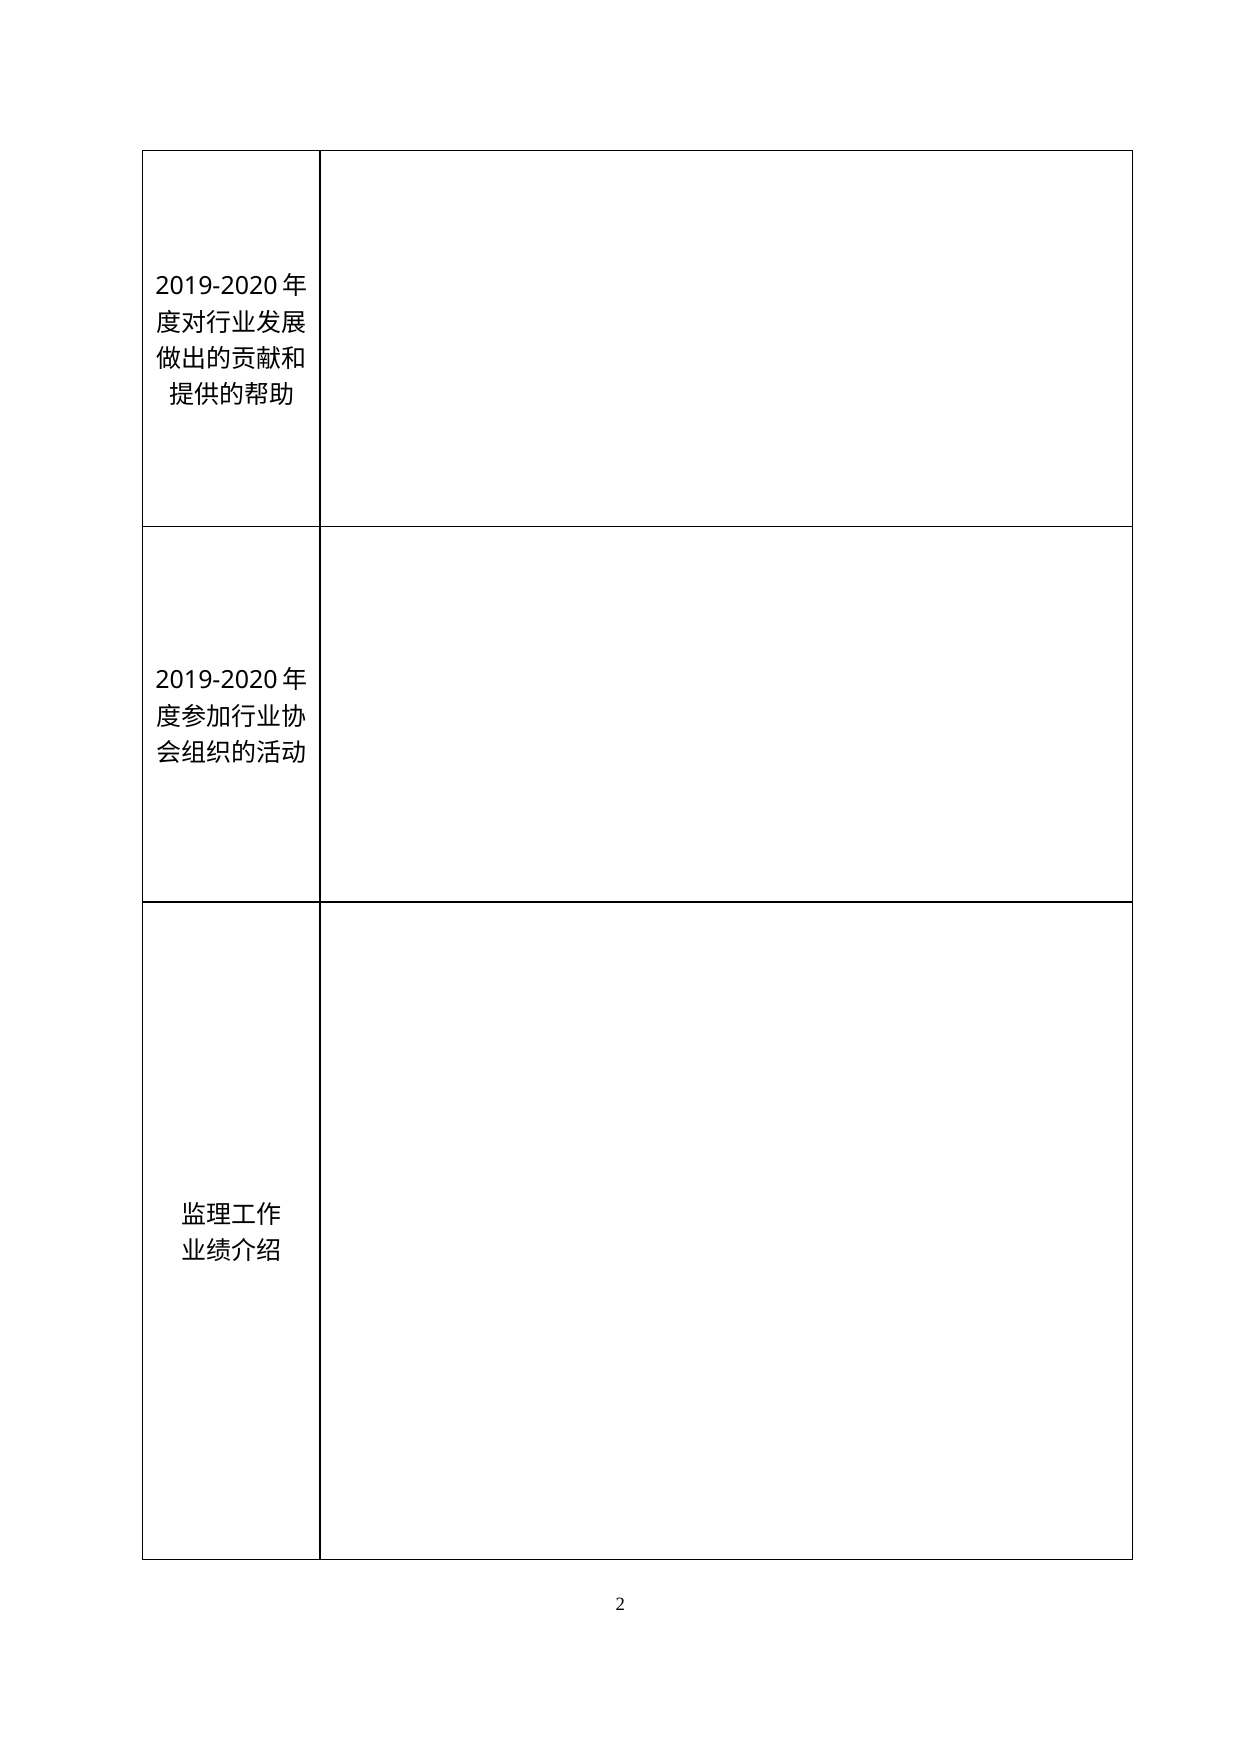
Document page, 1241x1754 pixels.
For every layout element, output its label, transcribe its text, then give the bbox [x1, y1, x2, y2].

table_cell 监理工作 业绩介绍 [143, 903, 319, 1559]
table_cell 2019-2020年度参加行业协会组织的活动 [143, 527, 319, 901]
table_cell [321, 151, 1132, 526]
table_cell 2019-2020年度对行业发展做出的贡献和提供的帮助 [143, 151, 319, 526]
table_cell [321, 903, 1132, 1559]
table_cell [321, 527, 1132, 901]
